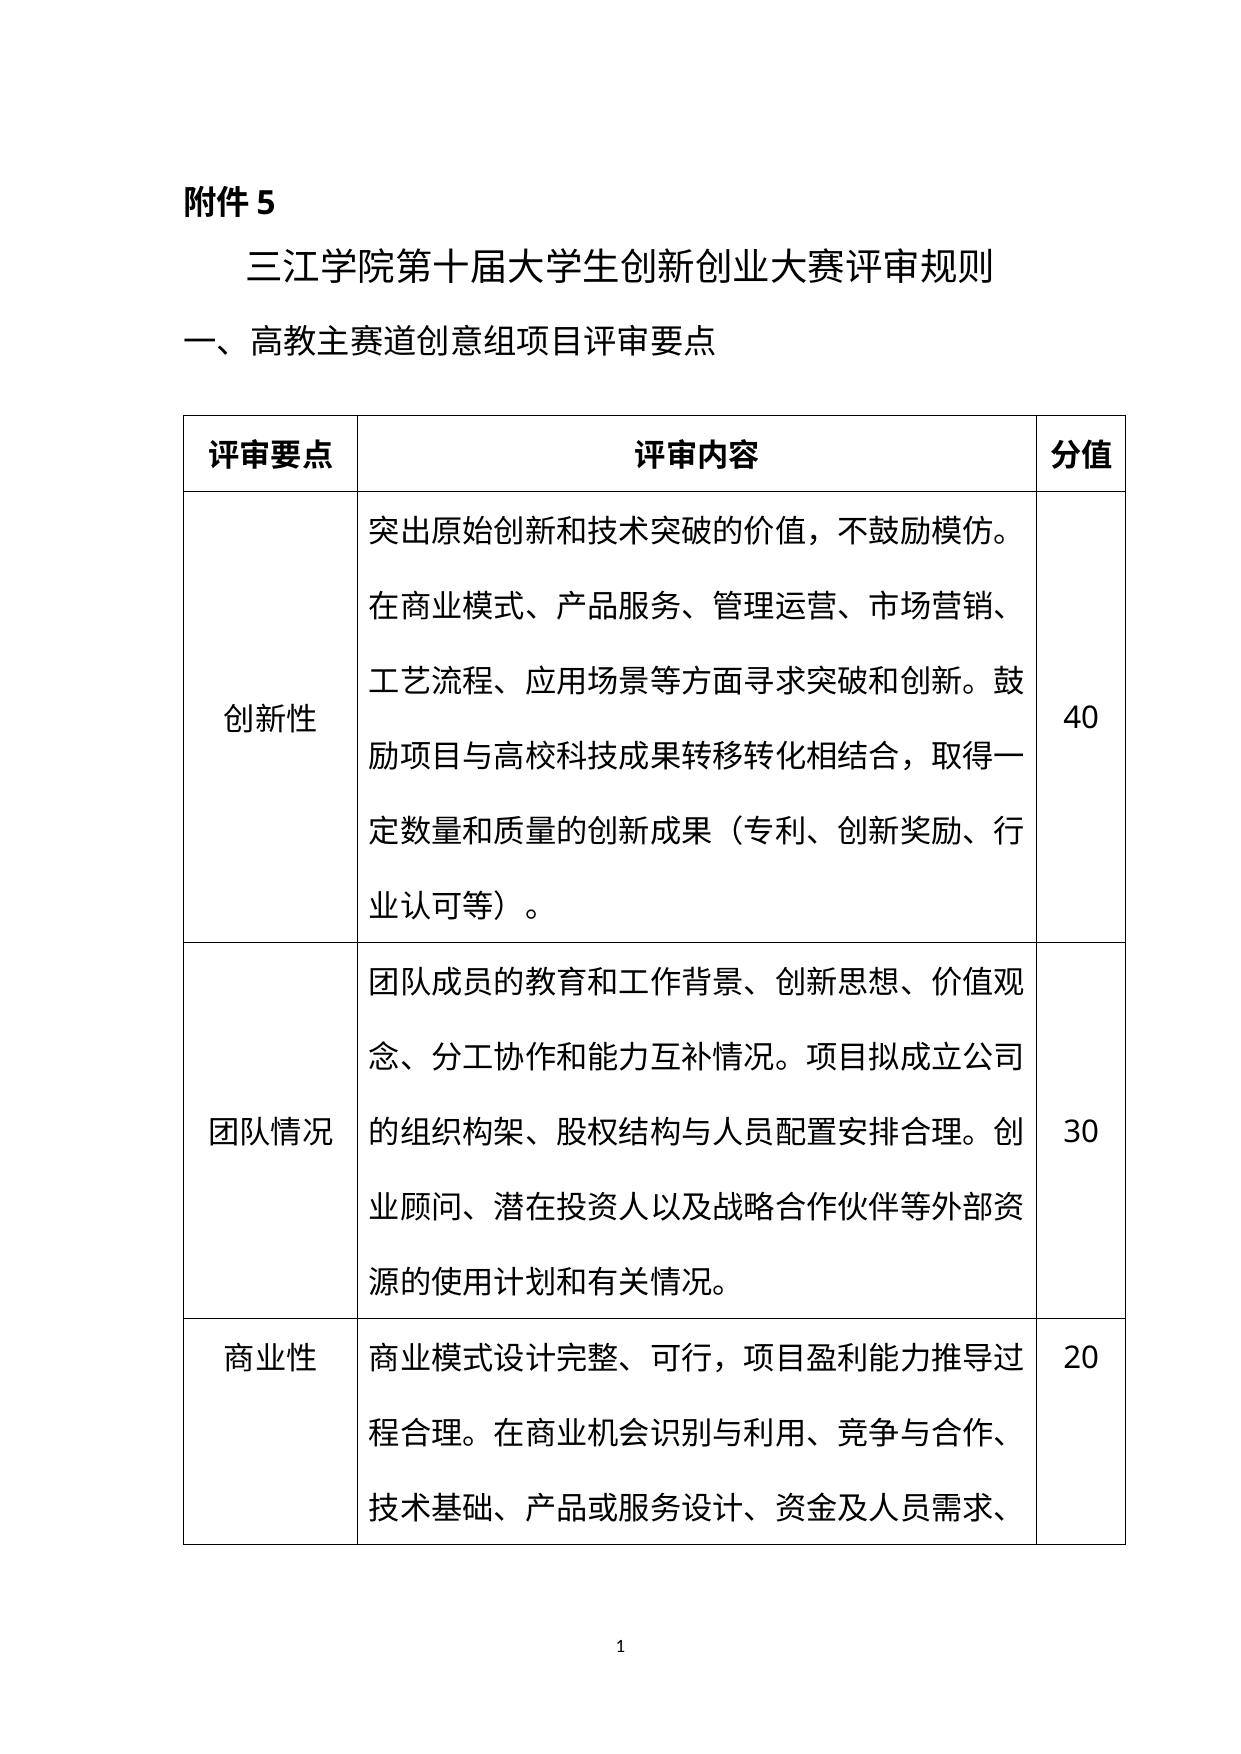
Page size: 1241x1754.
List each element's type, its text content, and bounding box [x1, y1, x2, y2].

table_header 评审要点 [184, 416, 357, 491]
table_header 分值 [1037, 416, 1125, 491]
table_header 评审内容 [358, 416, 1036, 491]
table_cell 突出原始创新和技术突破的价值，不鼓励模仿。在商业模式、产品服务、管理运营、市场营销、工艺流程、应用场景等方面寻求突破和创新。鼓励项目与高校科技成果转移转化相结合，取得一定数量和质量的创新成果（专利、创新奖励、行业认可等）。 [358, 492, 1036, 942]
table_cell 30 [1037, 943, 1125, 1318]
table_cell 团队成员的教育和工作背景、创新思想、价值观念、分工协作和能力互补情况。项目拟成立公司的组织构架、股权结构与人员配置安排合理。创业顾问、潜在投资人以及战略合作伙伴等外部资源的使用计划和有关情况。 [358, 943, 1036, 1318]
table_cell 团队情况 [184, 943, 357, 1318]
table_cell 20 [1037, 1319, 1125, 1544]
text 一、高教主赛道创意组项目评审要点 [183, 302, 1057, 377]
table_cell 商业性 [184, 1319, 357, 1544]
text 三江学院第十届大学生创新创业大赛评审规则 [183, 227, 1057, 302]
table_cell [358, 1319, 1036, 1544]
text 附件5 [183, 164, 1057, 227]
table_cell 40 [1037, 492, 1125, 942]
table_cell 创新性 [184, 492, 357, 942]
